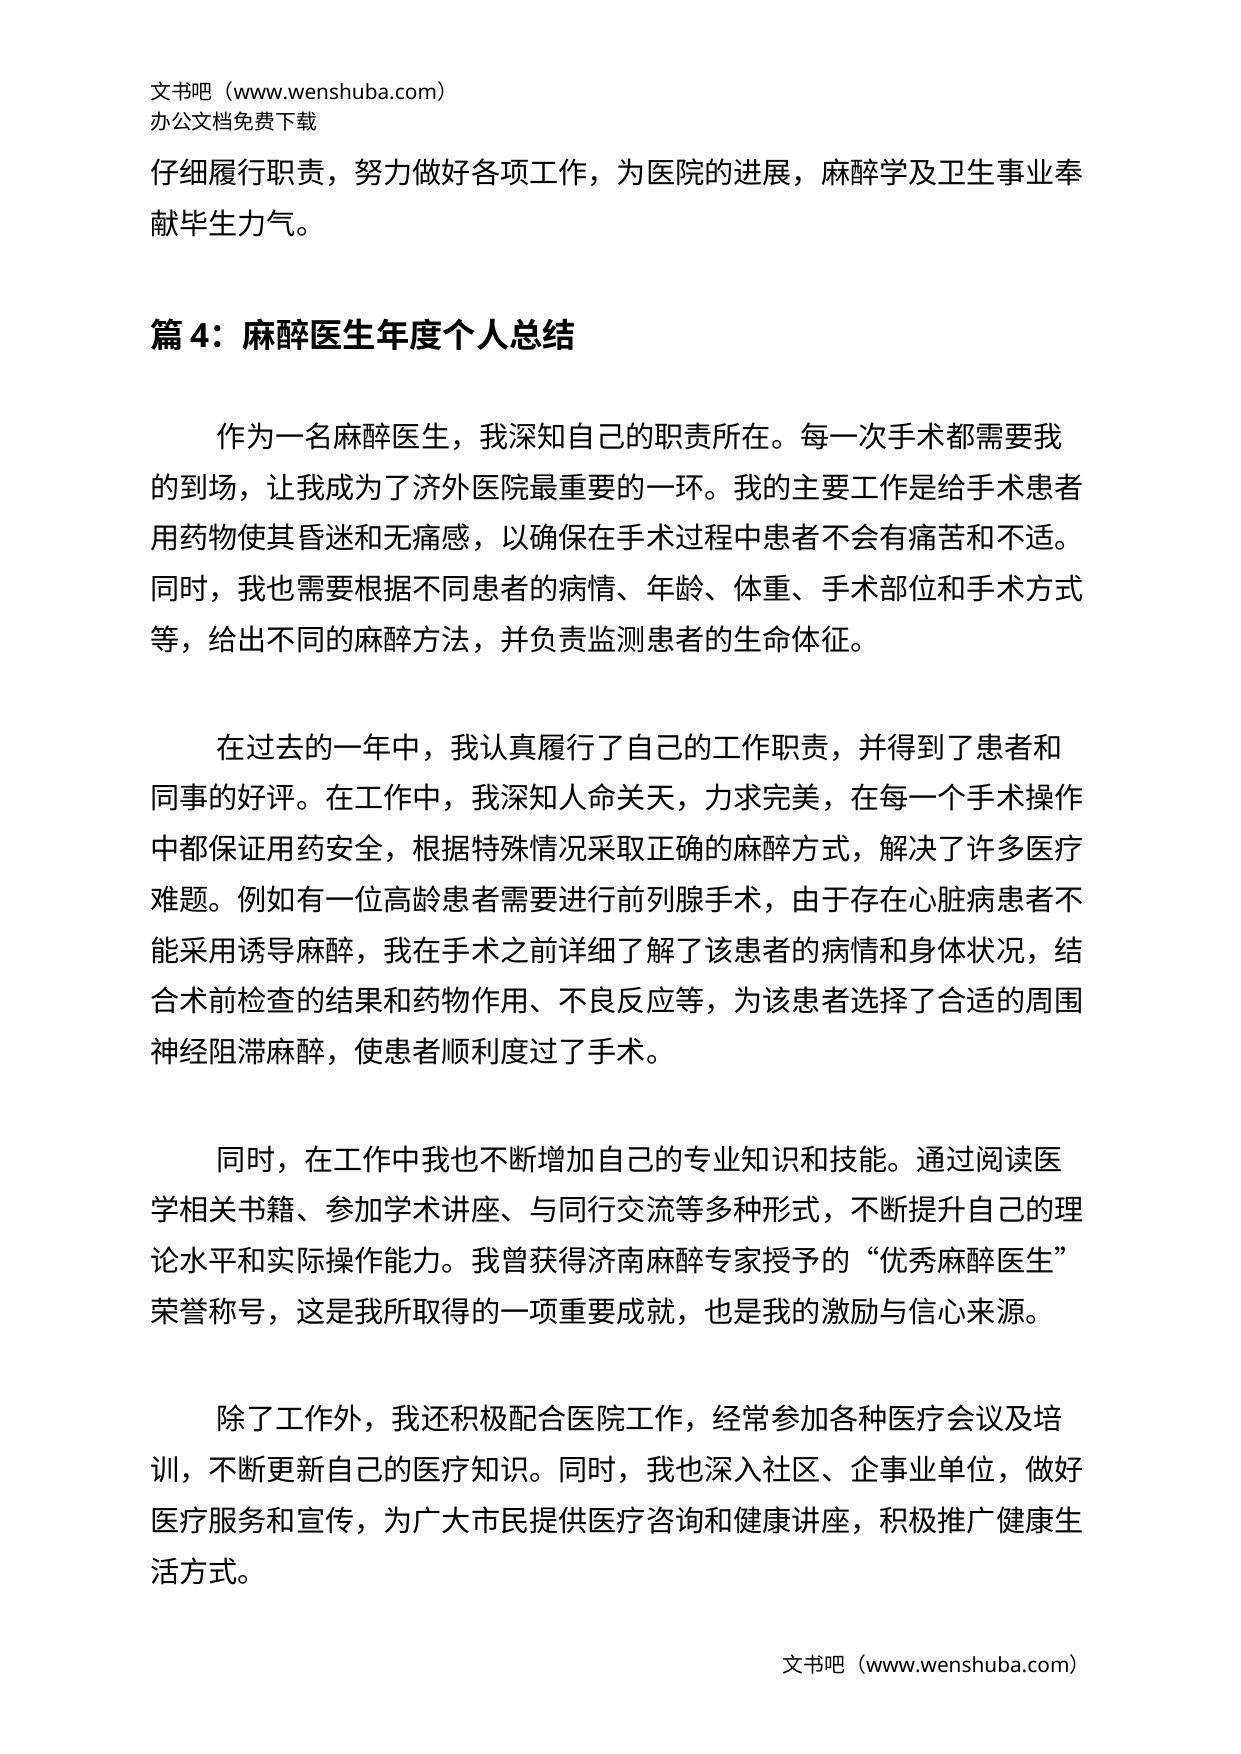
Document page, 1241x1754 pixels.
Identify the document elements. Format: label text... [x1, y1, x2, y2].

text 同时，在工作中我也不断增加自己的专业知识和技能。通过阅读医学相关书籍、参加学术讲座、与同行交流等多种形式，不断提升自己的理论水平和实际操作能力。我曾获得济南麻醉专家授予的“优秀麻醉医生”荣誉称号，这是我所取得的一项重要成就，也是我的激励与信心来源。 [150, 1136, 1090, 1331]
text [150, 150, 1090, 243]
text 篇4：麻醉医生年度个人总结 [150, 308, 1090, 357]
text 作为一名麻醉医生，我深知自己的职责所在。每一次手术都需要我的到场，让我成为了济外医院最重要的一环。我的主要工作是给手术患者用药物使其昏迷和无痛感，以确保在手术过程中患者不会有痛苦和不适。同时，我也需要根据不同患者的病情、年龄、体重、手术部位和手术方式等，给出不同的麻醉方法，并负责监测患者的生命体征。 [150, 414, 1090, 659]
text 在过去的一年中，我认真履行了自己的工作职责，并得到了患者和同事的好评。在工作中，我深知人命关天，力求完美，在每一个手术操作中都保证用药安全，根据特殊情况采取正确的麻醉方式，解决了许多医疗难题。例如有一位高龄患者需要进行前列腺手术，由于存在心脏病患者不能采用诱导麻醉，我在手术之前详细了解了该患者的病情和身体状况，结合术前检查的结果和药物作用、不良反应等，为该患者选择了合适的周围神经阻滞麻醉，使患者顺利度过了手术。 [150, 724, 1090, 1071]
text 除了工作外，我还积极配合医院工作，经常参加各种医疗会议及培训，不断更新自己的医疗知识。同时，我也深入社区、企事业单位，做好医疗服务和宣传，为广大市民提供医疗咨询和健康讲座，积极推广健康生活方式。 [150, 1396, 1090, 1590]
